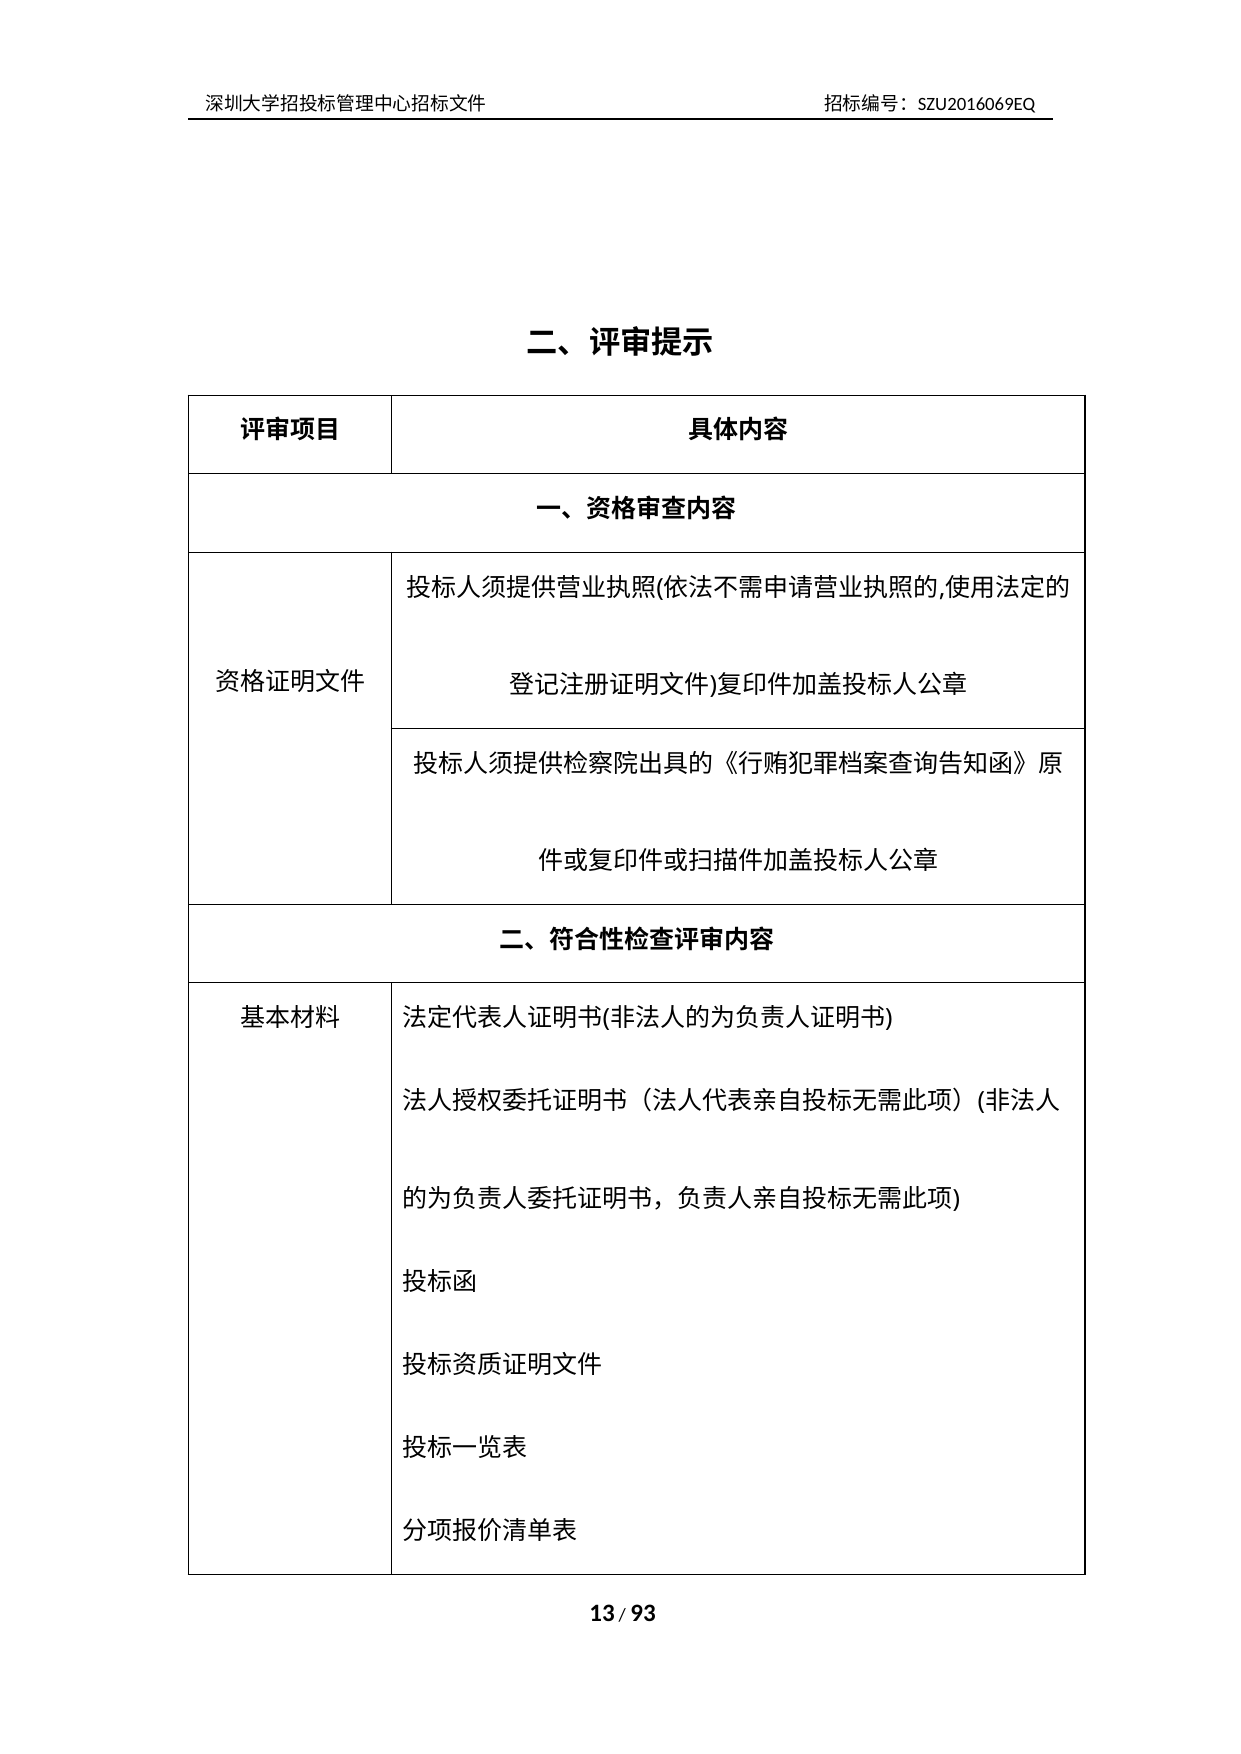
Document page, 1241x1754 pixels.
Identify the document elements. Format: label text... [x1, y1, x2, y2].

table_header 评审项目 [189, 396, 391, 473]
table_cell 一、资格审查内容 [189, 474, 1084, 552]
table_cell 投标人须提供营业执照(依法不需申请营业执照的,使用法定的登记注册证明文件)复印件加盖投标人公章 [392, 553, 1084, 728]
table_cell 投标人须提供检察院出具的《行贿犯罪档案查询告知函》原件或复印件或扫描件加盖投标人公章 [392, 729, 1084, 904]
list 二、评审提示 [187, 307, 1053, 372]
table_cell 基本材料 [189, 983, 391, 1574]
table_cell 二、符合性检查评审内容 [189, 905, 1084, 982]
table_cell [392, 983, 1084, 1574]
table_header 具体内容 [392, 396, 1084, 473]
table_cell 资格证明文件 [189, 553, 391, 904]
